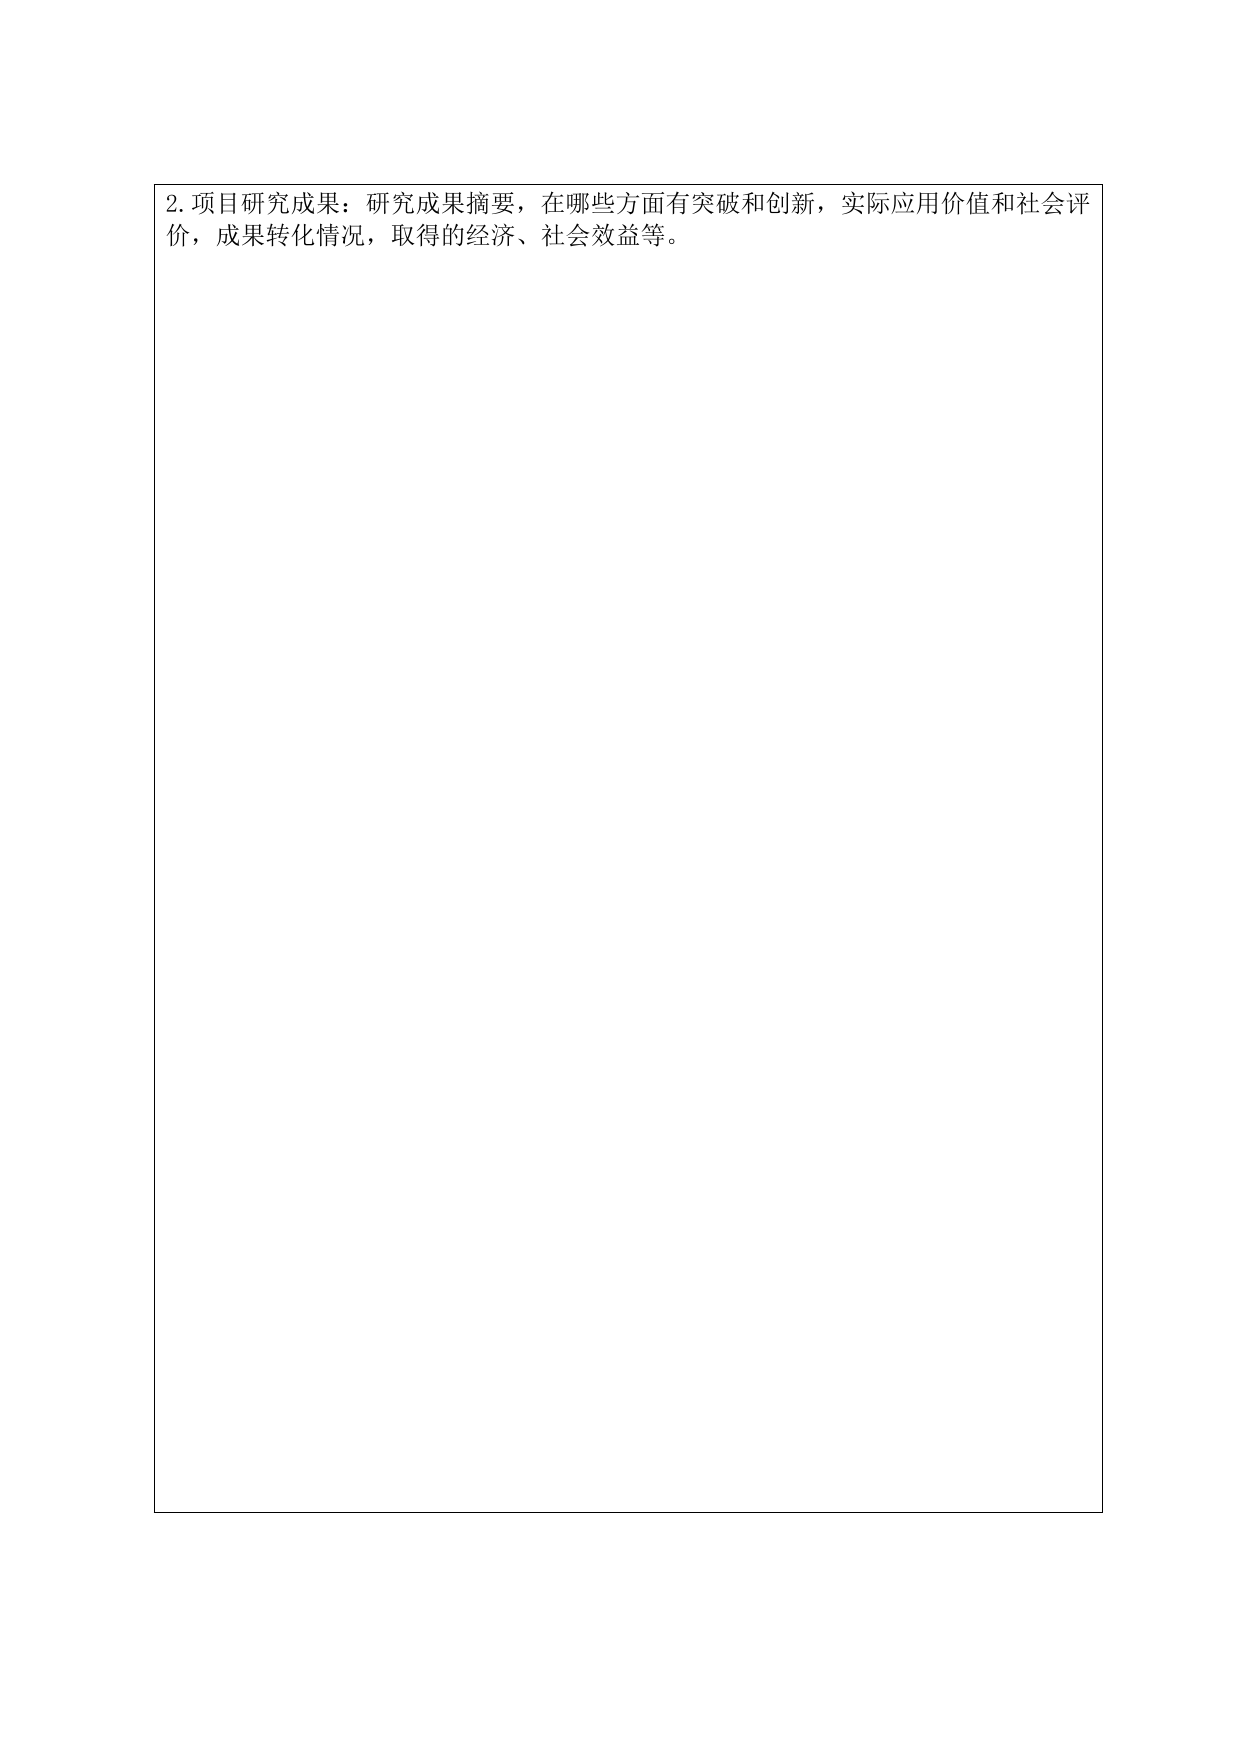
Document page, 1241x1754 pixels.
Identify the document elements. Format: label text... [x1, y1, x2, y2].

table_header 2.项目研究成果：研究成果摘要，在哪些方面有突破和创新，实际应用价值和社会评价，成果转化情况，取得的经济、社会效益等。 [155, 185, 1102, 1512]
